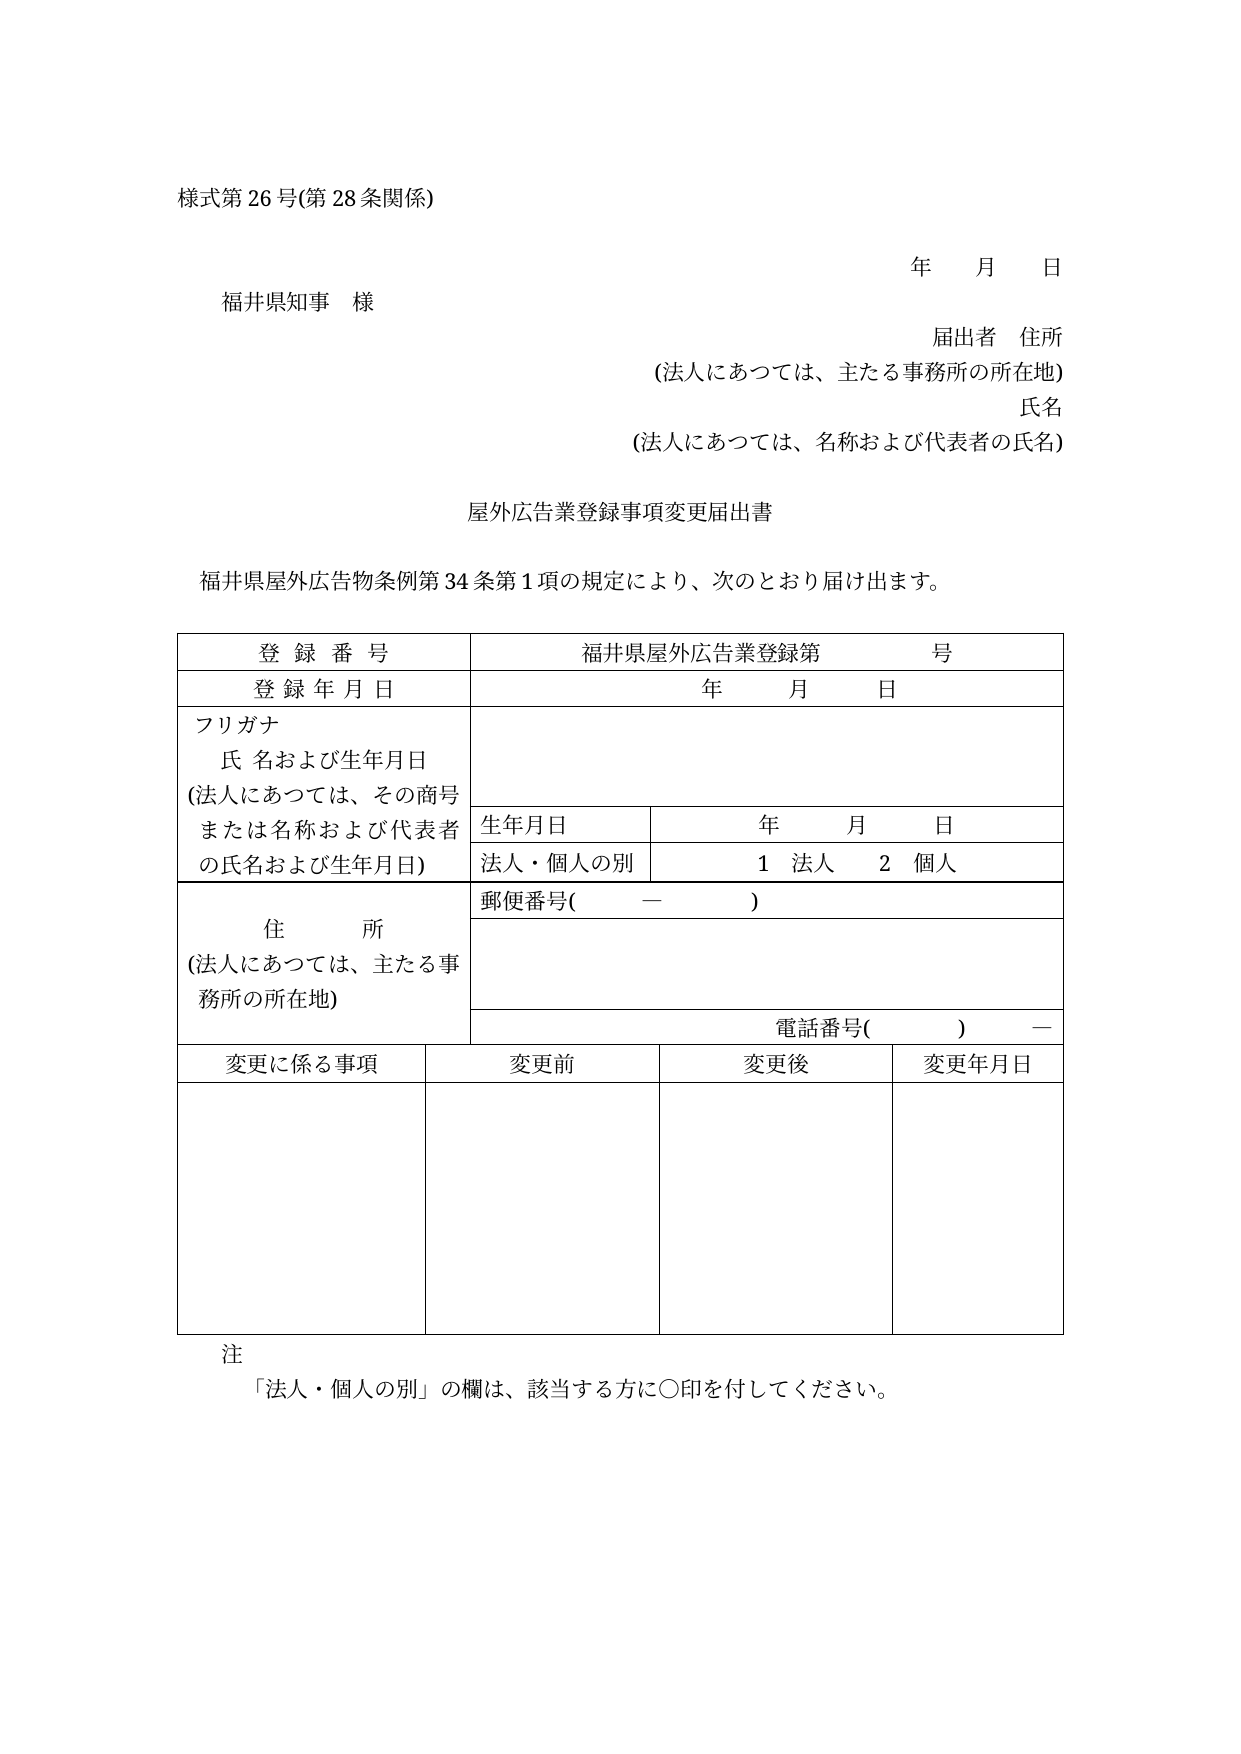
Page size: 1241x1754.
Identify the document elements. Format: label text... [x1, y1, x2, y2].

table_cell [178, 1083, 425, 1334]
table_header 登録番号 [178, 634, 470, 670]
table_cell 変更に係る事項 [178, 1045, 425, 1082]
table_cell 変更前 [426, 1045, 659, 1082]
table_cell フリガナ 氏名および生年月日 (法人にあつては、その商号または名称および代表者の氏名および生年月日) [178, 707, 470, 881]
table_cell 年 月 日 [651, 807, 1063, 842]
table_cell 変更後 [660, 1045, 892, 1082]
table_cell 住所 (法人にあつては、主たる事務所の所在地) [178, 883, 470, 1044]
table_cell 郵便番号( ― ) [471, 883, 1063, 917]
text 注 [177, 1335, 1063, 1370]
table_cell 電話番号( ) ― [471, 1010, 1063, 1044]
text 「法人・個人の別」の欄は、該当する方に○印を付してください。 [177, 1370, 1063, 1405]
table_cell 法人・個人の別 [471, 843, 650, 881]
table_cell [471, 919, 1063, 1008]
table_cell 生年月日 [471, 807, 650, 842]
text 届出者 住所 [177, 319, 1063, 353]
text 様式第26号(第28条関係) [177, 179, 1063, 214]
table_cell [426, 1083, 659, 1334]
table_header 福井県屋外広告業登録第 号 [471, 634, 1063, 670]
text 福井県屋外広告物条例第34条第1項の規定により、次のとおり届け出ます。 [177, 563, 1063, 598]
table_cell 変更年月日 [893, 1045, 1063, 1082]
text 屋外広告業登録事項変更届出書 [177, 493, 1063, 528]
text 福井県知事 様 [177, 284, 1063, 319]
table_cell 1 法人 2 個人 [651, 843, 1063, 881]
table_cell 年 月 日 [471, 671, 1063, 706]
text (法人にあつては、主たる事務所の所在地) [177, 353, 1063, 388]
table_cell [893, 1083, 1063, 1334]
table_cell 登録年月日 [178, 671, 470, 706]
table_cell [471, 707, 1063, 806]
text 年 月 日 [177, 249, 1063, 284]
text 氏名 [177, 388, 1063, 423]
text (法人にあつては、名称および代表者の氏名) [177, 423, 1063, 458]
table_cell [660, 1083, 892, 1334]
